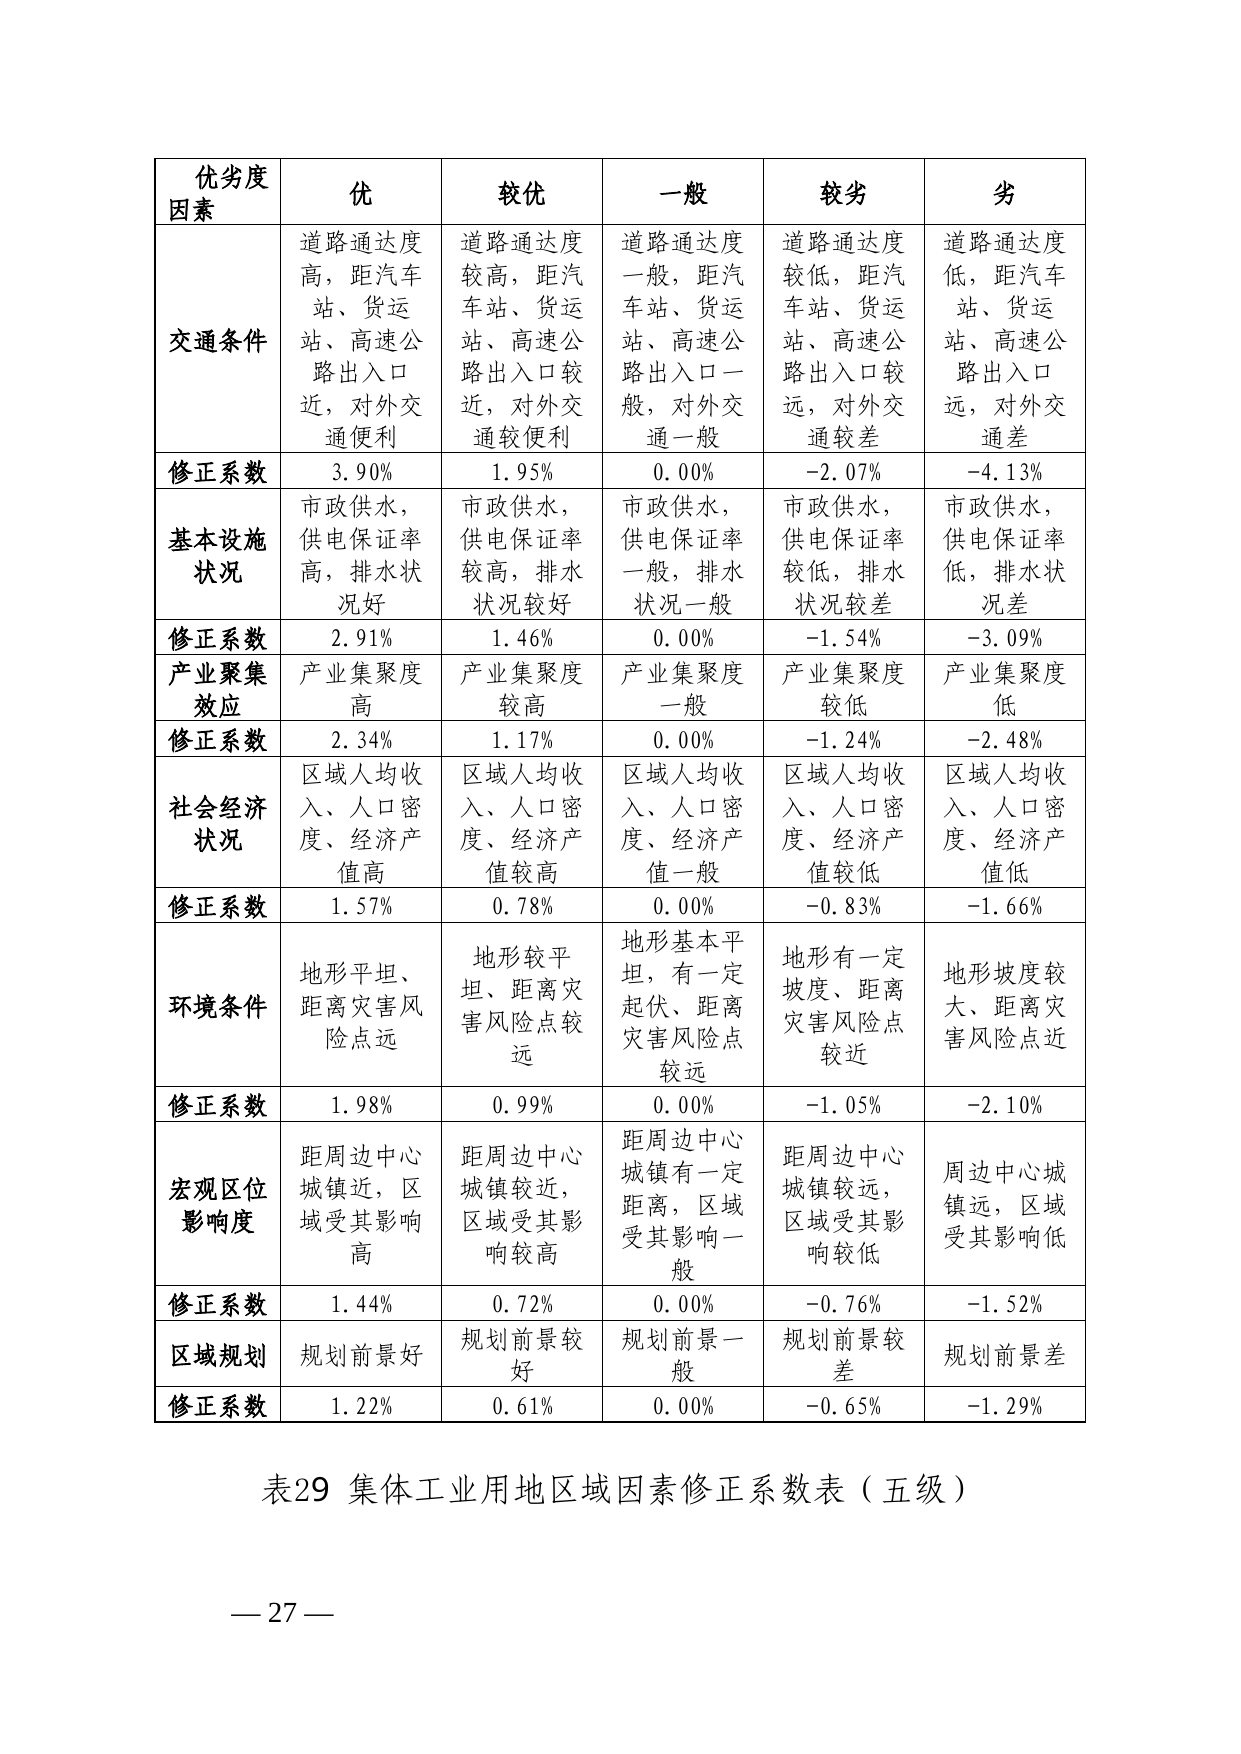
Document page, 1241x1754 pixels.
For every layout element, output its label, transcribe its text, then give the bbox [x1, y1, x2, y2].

table_cell 0.61% [442, 1387, 602, 1421]
table_cell -1.29% [925, 1387, 1085, 1421]
table_cell 3.90% [281, 453, 441, 488]
table_cell 0.00% [603, 721, 763, 756]
table_cell 周边中心城镇远，区域受其影响低 [925, 1122, 1085, 1284]
table_cell 修正系数 [156, 721, 280, 756]
table_cell 环境条件 [156, 923, 280, 1086]
table_cell 道路通达度低，距汽车站、货运站、高速公路出入口远，对外交通差 [925, 225, 1085, 452]
table_cell 地形平坦、距离灾害风险点远 [281, 923, 441, 1086]
table_cell 0.99% [442, 1087, 602, 1121]
table_cell 0.00% [603, 620, 763, 654]
table_cell 规划前景一般 [603, 1321, 763, 1386]
table_cell -1.66% [925, 888, 1085, 922]
table_cell 市政供水，供电保证率较低，排水状况较差 [764, 489, 924, 619]
table_cell 1.95% [442, 453, 602, 488]
table_cell 0.00% [603, 1286, 763, 1320]
table_cell 道路通达度高，距汽车站、货运站、高速公路出入口近，对外交通便利 [281, 225, 441, 452]
table_cell 区域人均收入、人口密度、经济产值高 [281, 757, 441, 887]
table_cell 市政供水，供电保证率较高，排水状况较好 [442, 489, 602, 619]
table_header 优 [281, 159, 441, 224]
table_cell 1.17% [442, 721, 602, 756]
table_cell 产业集聚度一般 [603, 655, 763, 720]
table_cell 距周边中心城镇有一定距离，区域受其影响一般 [603, 1122, 763, 1284]
table_cell 基本设施状况 [156, 489, 280, 619]
table_cell -1.52% [925, 1286, 1085, 1320]
table_cell 地形基本平坦，有一定起伏、距离灾害风险点较远 [603, 923, 763, 1086]
list 集体工业用地区域因素修正系数表（五级） [187, 1455, 1053, 1520]
table_cell 道路通达度较高，距汽车站、货运站、高速公路出入口较近，对外交通较便利 [442, 225, 602, 452]
table_cell 区域规划 [156, 1321, 280, 1386]
table_cell 地形坡度较大、距离灾害风险点近 [925, 923, 1085, 1086]
table_cell 产业集聚度高 [281, 655, 441, 720]
table_cell 1.57% [281, 888, 441, 922]
table_cell 2.34% [281, 721, 441, 756]
table_cell 产业集聚度低 [925, 655, 1085, 720]
table_cell 产业集聚度较低 [764, 655, 924, 720]
table_cell 1.44% [281, 1286, 441, 1320]
table_cell -4.13% [925, 453, 1085, 488]
table_cell 0.00% [603, 1387, 763, 1421]
table_cell 道路通达度一般，距汽车站、货运站、高速公路出入口一般，对外交通一般 [603, 225, 763, 452]
table_cell 区域人均收入、人口密度、经济产值一般 [603, 757, 763, 887]
table_cell -3.09% [925, 620, 1085, 654]
table_cell -0.76% [764, 1286, 924, 1320]
table_cell -0.65% [764, 1387, 924, 1421]
table_cell 规划前景好 [281, 1321, 441, 1386]
table_cell 0.00% [603, 1087, 763, 1121]
table_cell -2.07% [764, 453, 924, 488]
table_cell 1.22% [281, 1387, 441, 1421]
table_cell 规划前景较好 [442, 1321, 602, 1386]
table_cell 1.46% [442, 620, 602, 654]
table_cell -2.10% [925, 1087, 1085, 1121]
table_cell 距周边中心城镇较近，区域受其影响较高 [442, 1122, 602, 1284]
table_cell 地形有一定坡度、距离灾害风险点较近 [764, 923, 924, 1086]
table_cell 修正系数 [156, 1087, 280, 1121]
table_header 一般 [603, 159, 763, 224]
table_cell 修正系数 [156, 1286, 280, 1320]
table_cell 0.78% [442, 888, 602, 922]
table_cell -1.54% [764, 620, 924, 654]
table_cell 市政供水，供电保证率一般，排水状况一般 [603, 489, 763, 619]
table_cell 距周边中心城镇近，区域受其影响高 [281, 1122, 441, 1284]
table_header 较劣 [764, 159, 924, 224]
table_cell 地形较平坦、距离灾害风险点较远 [442, 923, 602, 1086]
table_cell 交通条件 [156, 225, 280, 452]
table_cell 道路通达度较低，距汽车站、货运站、高速公路出入口较远，对外交通较差 [764, 225, 924, 452]
table_cell 宏观区位影响度 [156, 1122, 280, 1284]
table_cell 修正系数 [156, 453, 280, 488]
table_cell 市政供水，供电保证率低，排水状况差 [925, 489, 1085, 619]
table_cell 1.98% [281, 1087, 441, 1121]
table_cell -1.05% [764, 1087, 924, 1121]
table_cell -2.48% [925, 721, 1085, 756]
table_cell 修正系数 [156, 620, 280, 654]
table_cell -0.83% [764, 888, 924, 922]
table_cell 0.00% [603, 888, 763, 922]
table_header 较优 [442, 159, 602, 224]
table_cell 修正系数 [156, 888, 280, 922]
table_cell 修正系数 [156, 1387, 280, 1421]
table_header 优劣度 因素 [156, 159, 280, 224]
table_cell 社会经济状况 [156, 757, 280, 887]
table_cell 规划前景差 [925, 1321, 1085, 1386]
table_cell 0.72% [442, 1286, 602, 1320]
table_cell 区域人均收入、人口密度、经济产值较高 [442, 757, 602, 887]
table_cell 区域人均收入、人口密度、经济产值较低 [764, 757, 924, 887]
table_cell 产业集聚度较高 [442, 655, 602, 720]
table_cell 市政供水，供电保证率高，排水状况好 [281, 489, 441, 619]
table_header 劣 [925, 159, 1085, 224]
table_cell 产业聚集效应 [156, 655, 280, 720]
table_cell 规划前景较差 [764, 1321, 924, 1386]
table_cell 区域人均收入、人口密度、经济产值低 [925, 757, 1085, 887]
table_cell 0.00% [603, 453, 763, 488]
table_cell 距周边中心城镇较远，区域受其影响较低 [764, 1122, 924, 1284]
table_cell 2.91% [281, 620, 441, 654]
table_cell -1.24% [764, 721, 924, 756]
